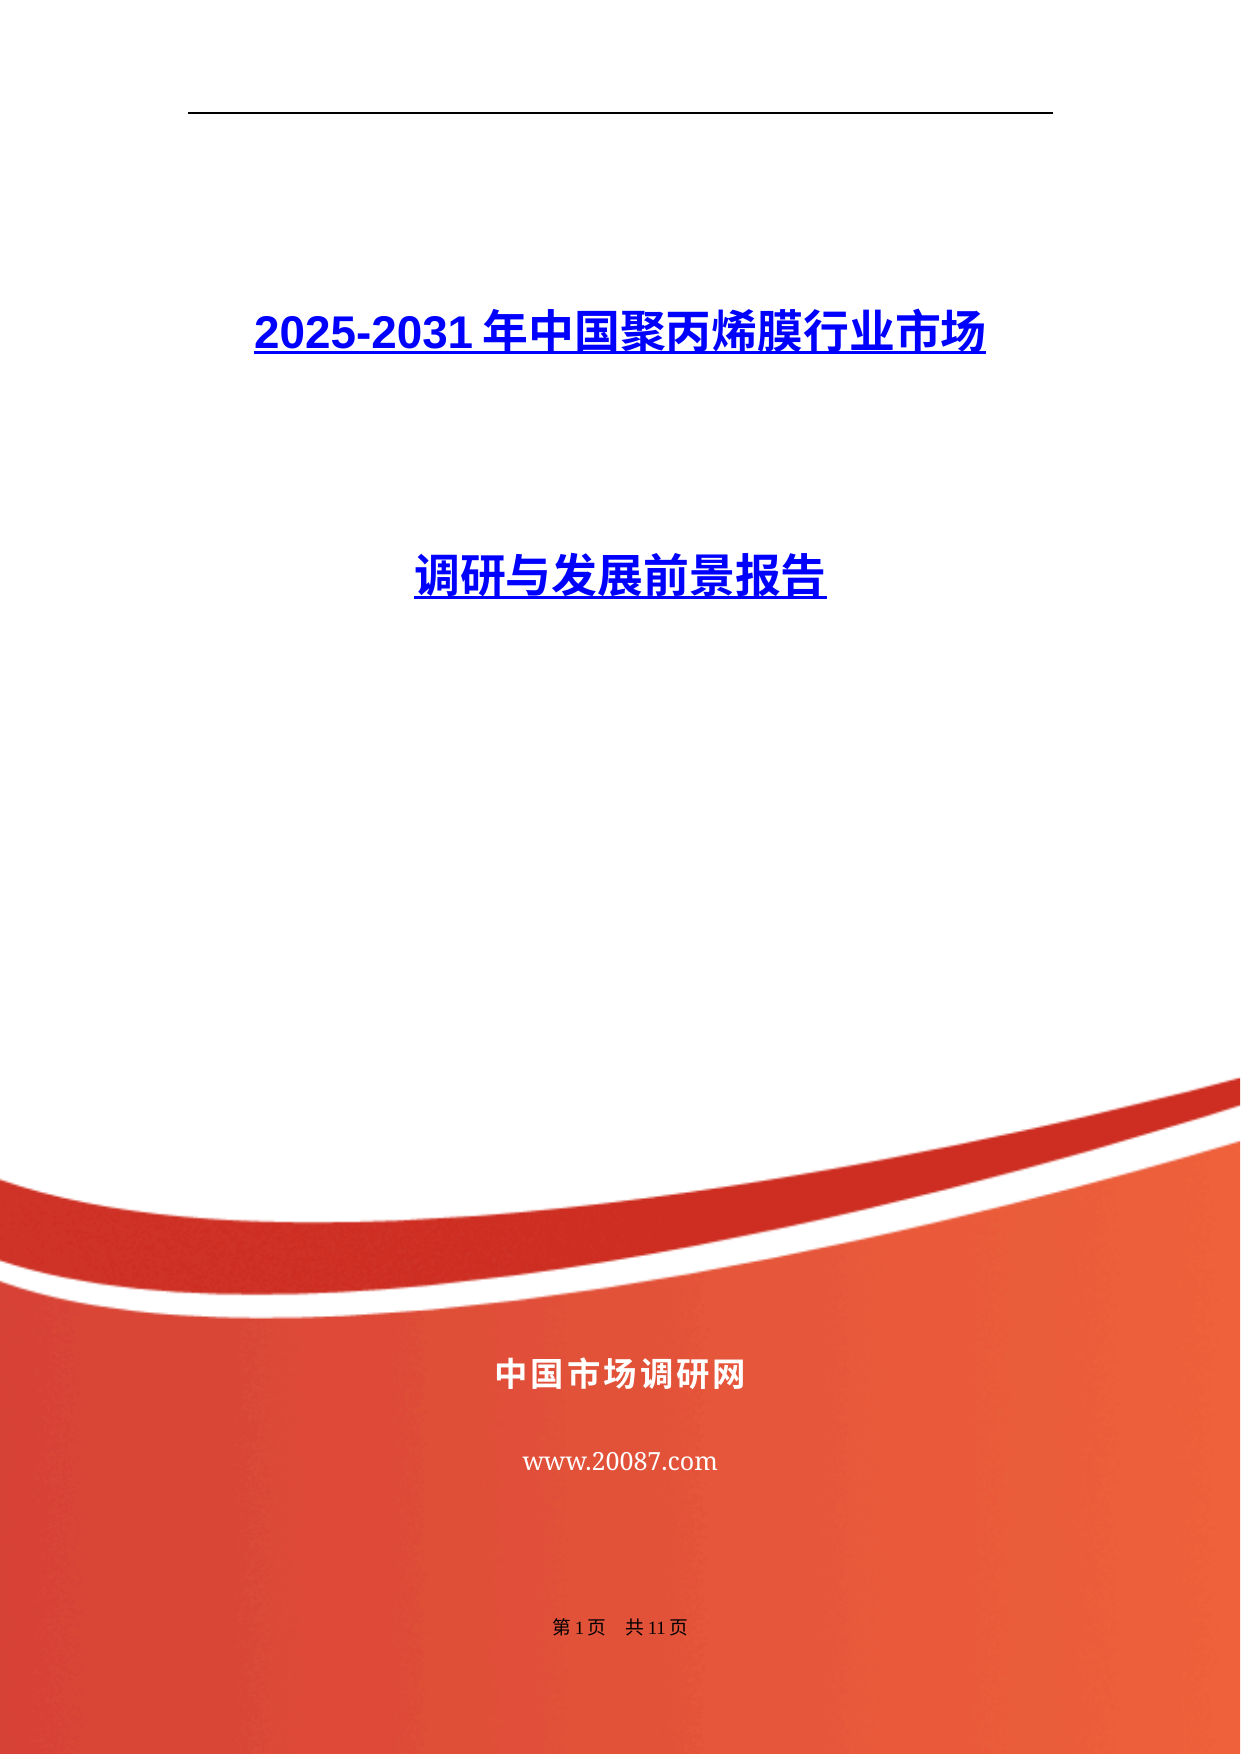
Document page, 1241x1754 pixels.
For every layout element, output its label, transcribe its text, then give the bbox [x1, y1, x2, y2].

text www.20087.com [187, 1428, 1053, 1493]
subtitle 中国市场调研网 [187, 1339, 1053, 1404]
table_header 2025-2031年中国聚丙烯膜行业市场调研与发展前景报告 [188, 207, 1053, 773]
picture [0, 1006, 1241, 1754]
